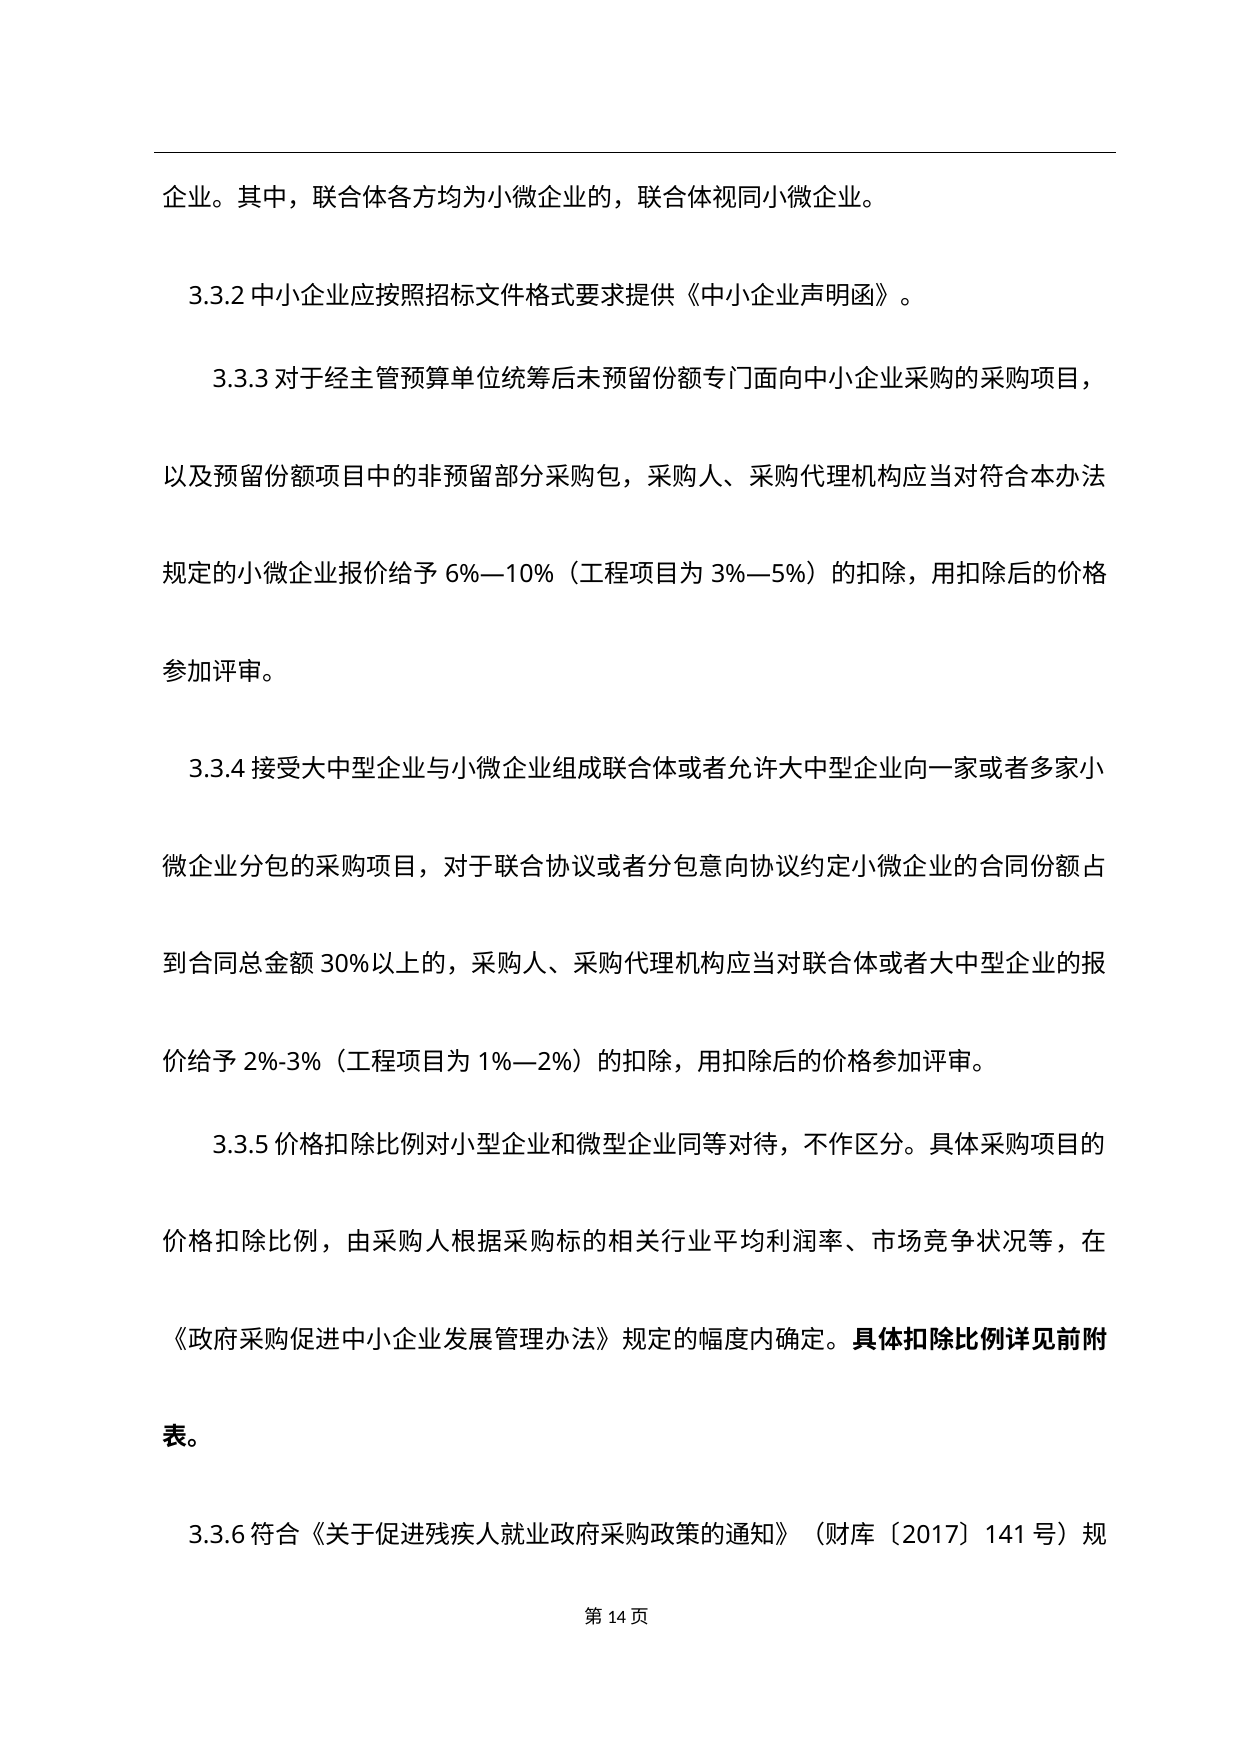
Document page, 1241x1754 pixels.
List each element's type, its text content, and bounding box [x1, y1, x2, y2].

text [162, 163, 1107, 326]
text 3.3.3对于经主管预算单位统筹后未预留份额专门面向中小企业采购的采购项目，以及预留份额项目中的非预留部分采购包，采购人、采购代理机构应当对符合本办法规定的小微企业报价给予 6%—10%（工程项目为 3%—5%）的扣除，用扣除后的价格参加评审。 3.3.4接受大中型企业与小微企业组成联合体或者允许大中型企业向一家或者多家小微企业分包的采购项目，对于联合协议或者分包意向协议约定小微企业的合同份额占到合同总金额30%以上的，采购人、采购代理机构应当对联合体或者大中型企业的报价给予 2%-3%（工程项目为 1%—2%）的扣除，用扣除后的价格参加评审。 [162, 344, 1107, 1092]
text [162, 1110, 1107, 1565]
